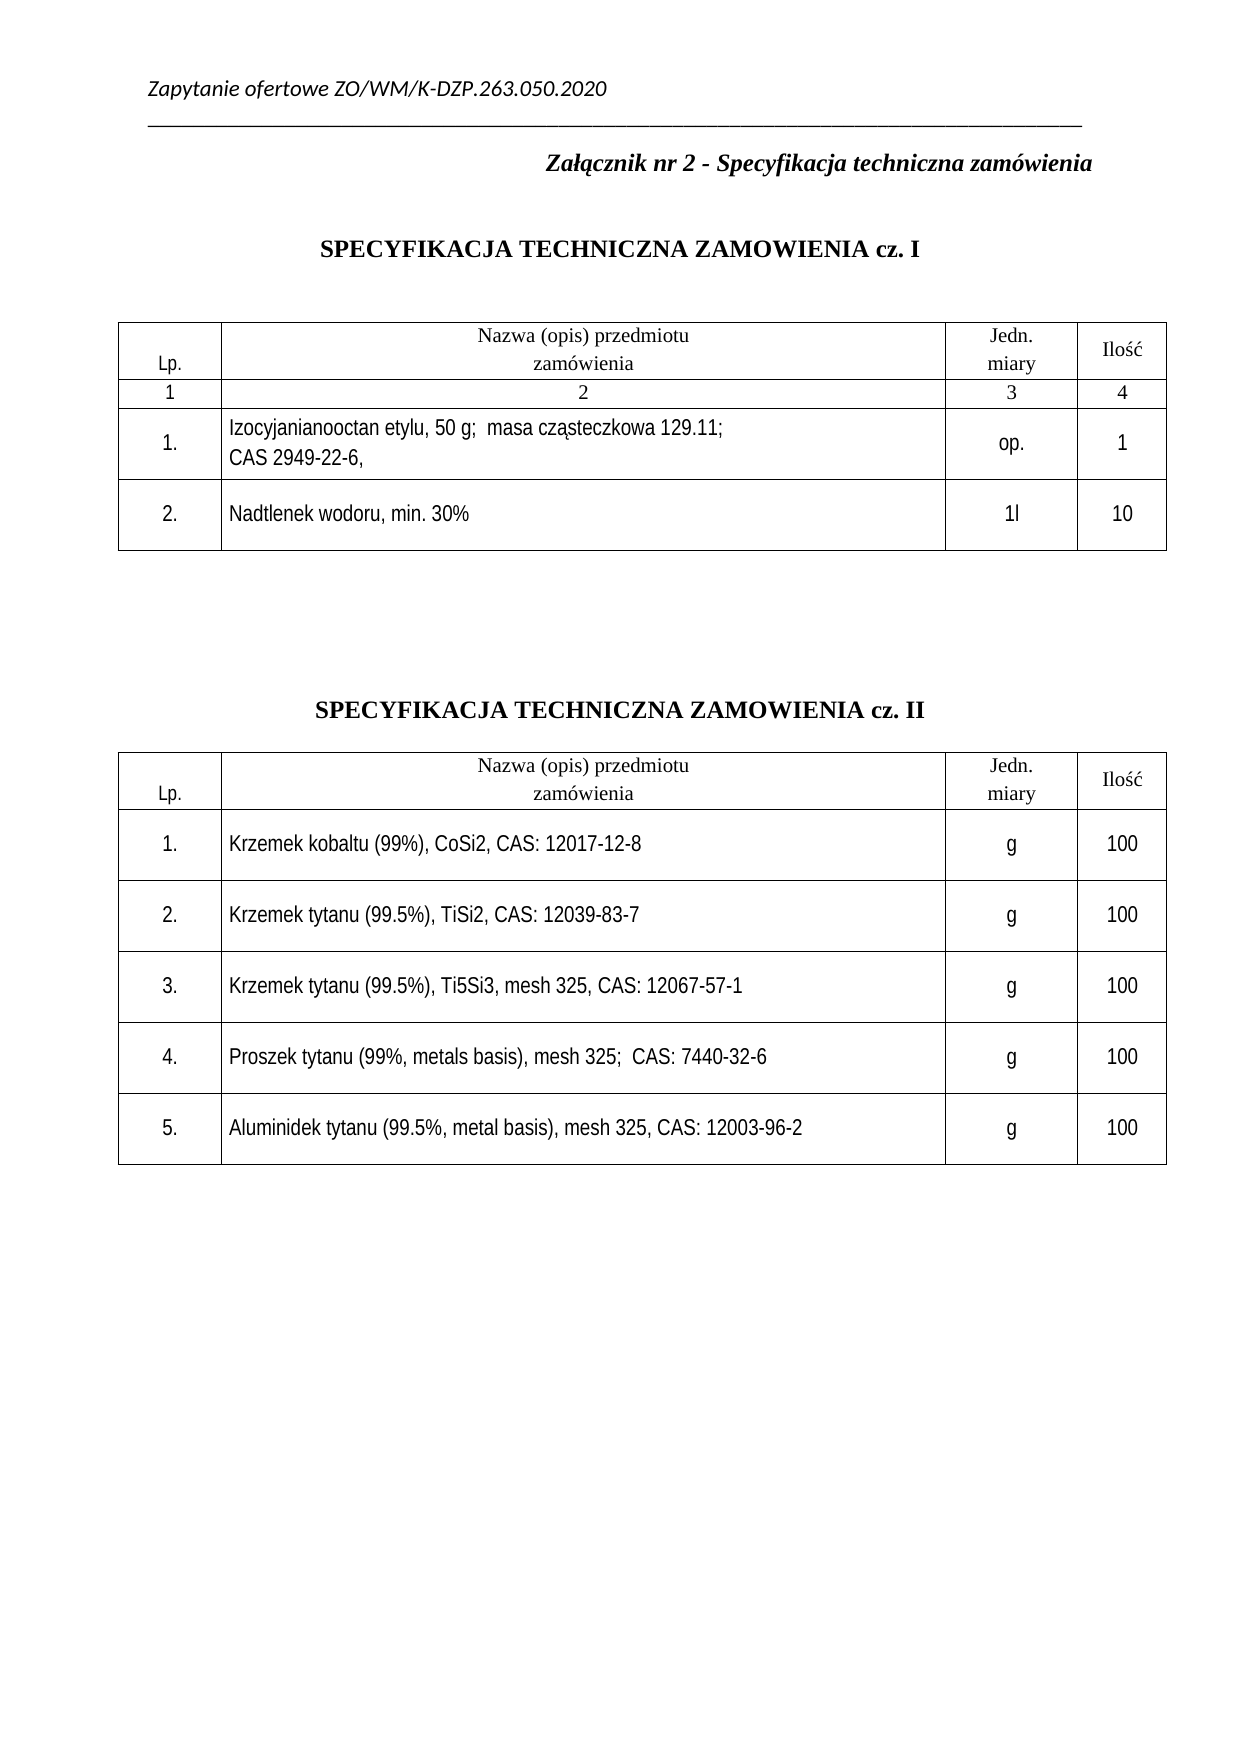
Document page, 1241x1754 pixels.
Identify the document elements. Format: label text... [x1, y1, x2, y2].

table_cell 100 [1078, 952, 1166, 1022]
table_cell Izocyjanianooctan etylu, 50 g; masa cząsteczkowa 129.11; CAS 2949-22-6, [222, 409, 945, 479]
table_cell g [946, 1094, 1077, 1164]
table_cell g [946, 810, 1077, 880]
table_cell 5. [119, 1094, 221, 1164]
table_header Ilość [1078, 753, 1166, 809]
table_cell g [946, 881, 1077, 951]
text SPECYFIKACJA TECHNICZNA ZAMOWIENIA cz. I [148, 234, 1093, 263]
table_cell Nadtlenek wodoru, min. 30% [222, 480, 945, 550]
table_cell g [946, 952, 1077, 1022]
table_cell Krzemek tytanu (99.5%), TiSi2, CAS: 12039-83-7 [222, 881, 945, 951]
table_cell 10 [1078, 480, 1166, 550]
table_header Ilość [1078, 323, 1166, 379]
table_cell 1l [946, 480, 1077, 550]
table_header Nazwa (opis) przedmiotu zamówienia [222, 323, 945, 379]
table_cell Krzemek tytanu (99.5%), Ti5Si3, mesh 325, CAS: 12067-57-1 [222, 952, 945, 1022]
table_cell op. [946, 409, 1077, 479]
table_cell Proszek tytanu (99%, metals basis), mesh 325; CAS: 7440-32-6 [222, 1023, 945, 1093]
table_cell 100 [1078, 1094, 1166, 1164]
table_cell 4 [1078, 380, 1166, 408]
table_cell 100 [1078, 881, 1166, 951]
table_cell 1 [119, 380, 221, 408]
text SPECYFIKACJA TECHNICZNA ZAMOWIENIA cz. II [148, 695, 1093, 723]
table_cell 1. [119, 409, 221, 479]
table_cell 4. [119, 1023, 221, 1093]
table_cell 100 [1078, 810, 1166, 880]
table_header Lp. [119, 753, 221, 809]
table_cell 3. [119, 952, 221, 1022]
table_cell Aluminidek tytanu (99.5%, metal basis), mesh 325, CAS: 12003-96-2 [222, 1094, 945, 1164]
table_cell 1. [119, 810, 221, 880]
table_header Jedn. miary [946, 753, 1077, 809]
table_cell 2 [222, 380, 945, 408]
table_cell 2. [119, 881, 221, 951]
table_header Nazwa (opis) przedmiotu zamówienia [222, 753, 945, 809]
table_cell 1 [1078, 409, 1166, 479]
text Załącznik nr 2 - Specyfikacja techniczna zamówienia [148, 148, 1093, 176]
table_cell 2. [119, 480, 221, 550]
table_cell g [946, 1023, 1077, 1093]
table_cell 3 [946, 380, 1077, 408]
table_cell Krzemek kobaltu (99%), CoSi2, CAS: 12017-12-8 [222, 810, 945, 880]
table_header Jedn. miary [946, 323, 1077, 379]
table_cell 100 [1078, 1023, 1166, 1093]
table_header Lp. [119, 323, 221, 379]
